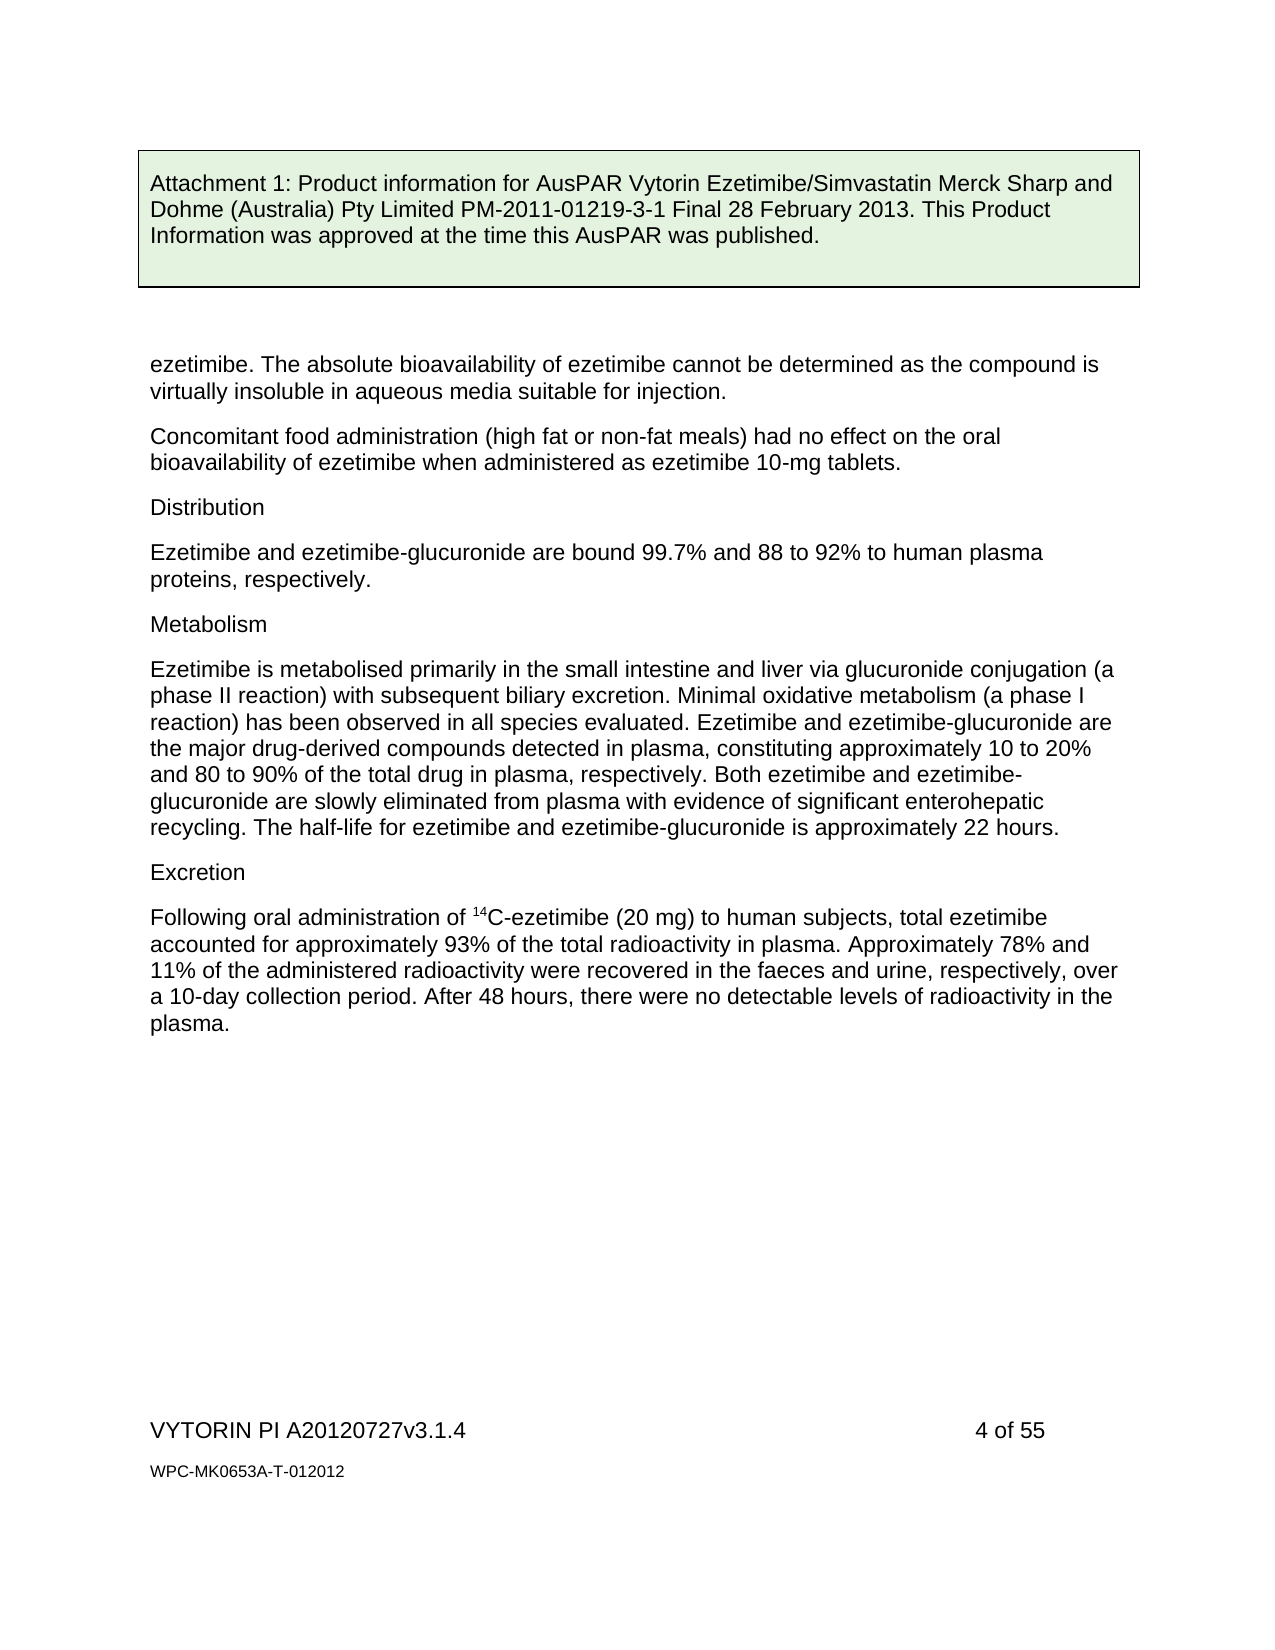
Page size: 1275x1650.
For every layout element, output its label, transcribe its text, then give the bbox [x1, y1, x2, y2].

subtitle Excretion [150, 859, 1125, 885]
text Concomitant food administration (high fat or non-fat meals) had no effect on the oral bioavailability of ezetimibe when administered as ezetimibe 10-mg tablets. [150, 423, 1125, 475]
text Ezetimibe and ezetimibe-glucuronide are bound 99.7% and 88 to 92% to human plasma proteins, respectively. [150, 539, 1125, 592]
text Following oral administration of 14C-ezetimibe (20 mg) to human subjects, total ezetimibe accounted for approximately 93% of the total radioactivity in plasma. Approximately 78% and 11% of the administered radioactivity were recovered in the faeces and urine, respectively, over a 10-day collection period. After 48 hours, there were no detectable levels of radioactivity in the plasma. [150, 904, 1125, 1036]
text Ezetimibe is metabolised primarily in the small intestine and liver via glucuronide conjugation (a phase II reaction) with subsequent biliary excretion. Minimal oxidative metabolism (a phase I reaction) has been observed in all species evaluated. Ezetimibe and ezetimibe-glucuronide are the major drug-derived compounds detected in plasma, constituting approximately 10 to 20% and 80 to 90% of the total drug in plasma, respectively. Both ezetimibe and ezetimibe-glucuronide are slowly eliminated from plasma with evidence of significant enterohepatic recycling. The half-life for ezetimibe and ezetimibe-glucuronide is approximately 22 hours. [150, 656, 1125, 840]
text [150, 351, 1125, 404]
subtitle Metabolism [150, 611, 1125, 637]
subtitle Distribution [150, 494, 1125, 521]
